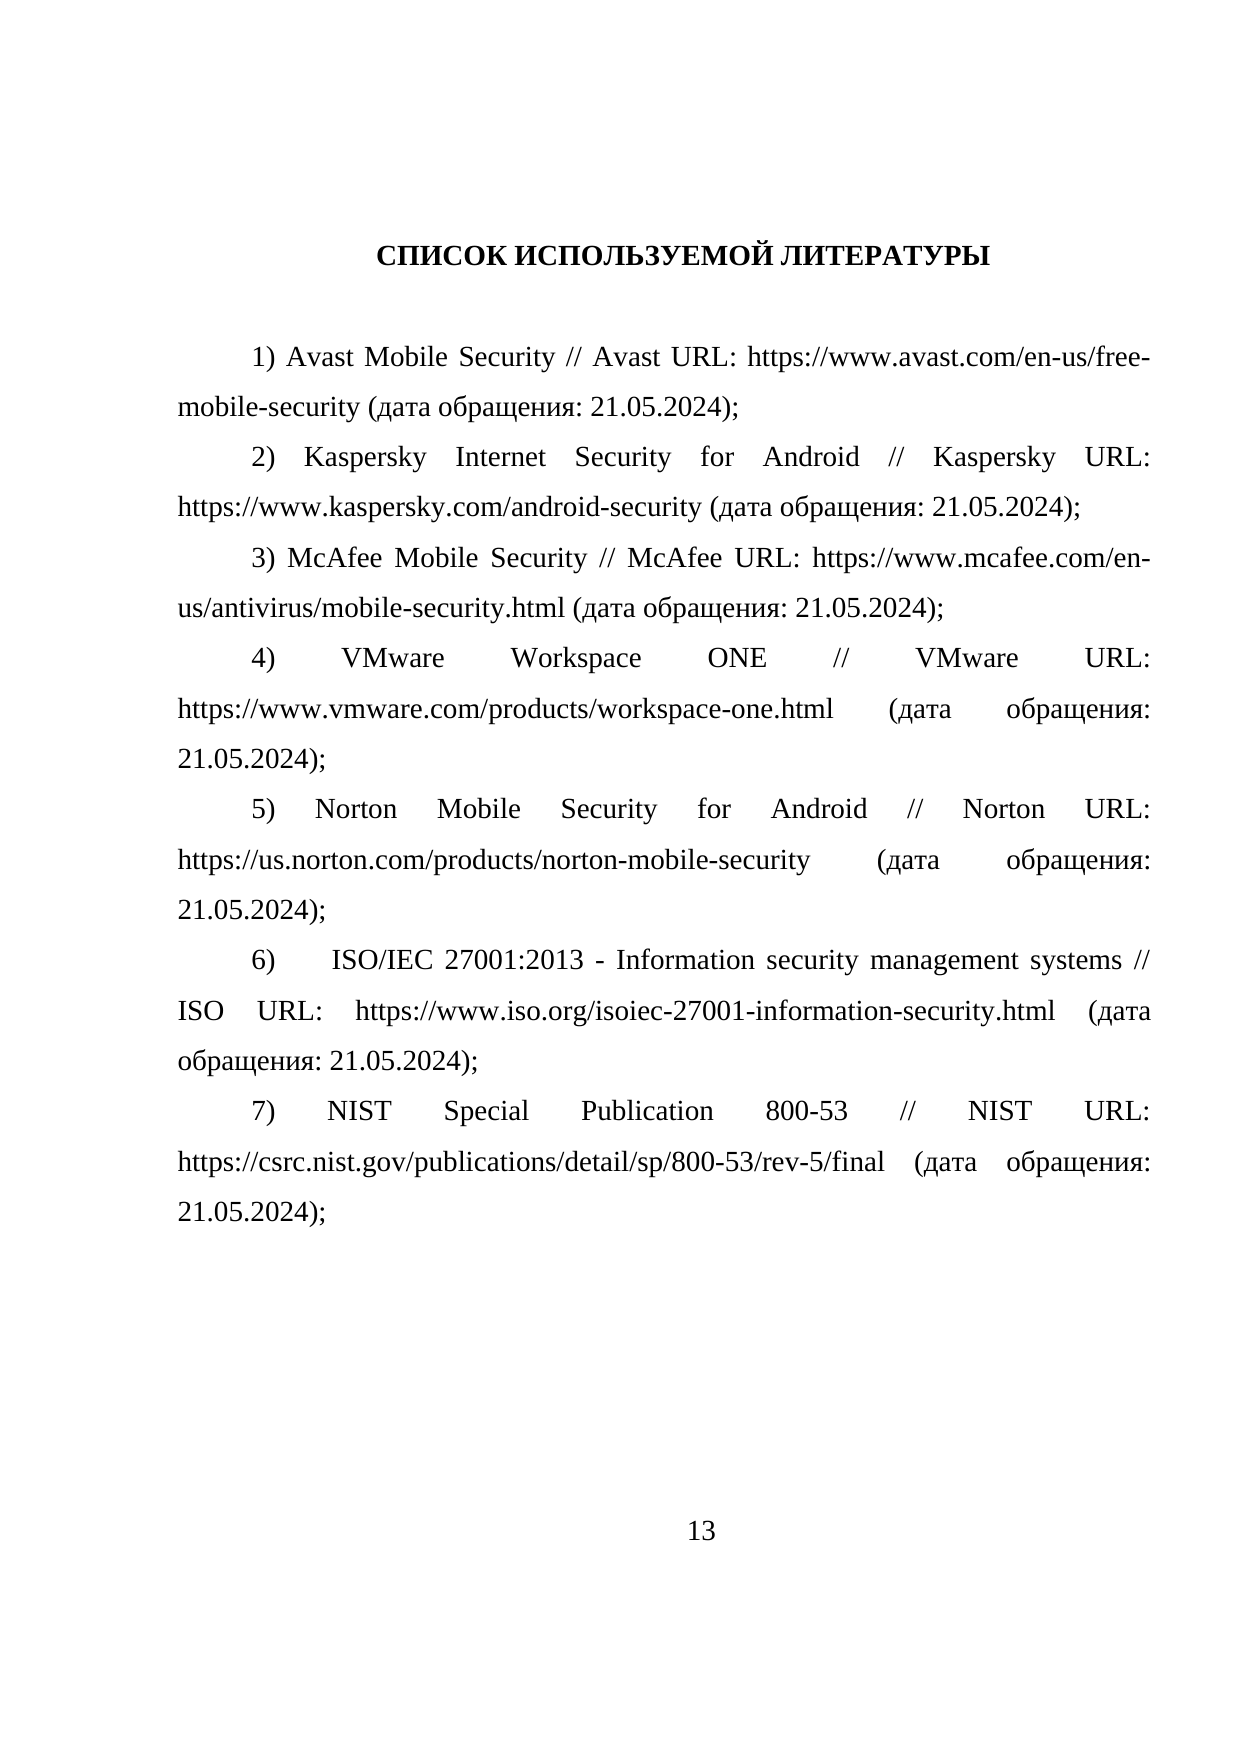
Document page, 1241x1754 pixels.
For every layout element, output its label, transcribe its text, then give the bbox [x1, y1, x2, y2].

text СПИСОК ИСПОЛЬЗУЕМОЙ ЛИТЕРАТУРЫ [215, 238, 1152, 272]
text 2) Kaspersky Internet Security for Android // Kaspersky URL: https://www.kaspersky.com/android-security (дата обращения: 21.05.2024); [177, 439, 1152, 523]
text 1) Avast Mobile Security // Avast URL: https://www.avast.com/en-us/free-mobile-security (дата обращения: 21.05.2024); [177, 339, 1152, 422]
text 6) ISO/IEC 27001:2013 - Information security management systems // ISO URL: https://www.iso.org/isoiec-27001-information-security.html (дата обращения: 21.05.2024); [177, 942, 1152, 1077]
text 7) NIST Special Publication 800-53 // NIST URL: https://csrc.nist.gov/publications/detail/sp/800-53/rev-5/final (дата обращения: 21.05.2024); [177, 1093, 1152, 1227]
text 4) VMware Workspace ONE // VMware URL: https://www.vmware.com/products/workspace-one.html (дата обращения: 21.05.2024); [177, 641, 1152, 775]
text 3) McAfee Mobile Security // McAfee URL: https://www.mcafee.com/en-us/antivirus/mobile-security.html (дата обращения: 21.05.2024); [177, 540, 1152, 624]
text 5) Norton Mobile Security for Android // Norton URL: https://us.norton.com/products/norton-mobile-security (дата обращения: 21.05.2024); [177, 791, 1152, 926]
